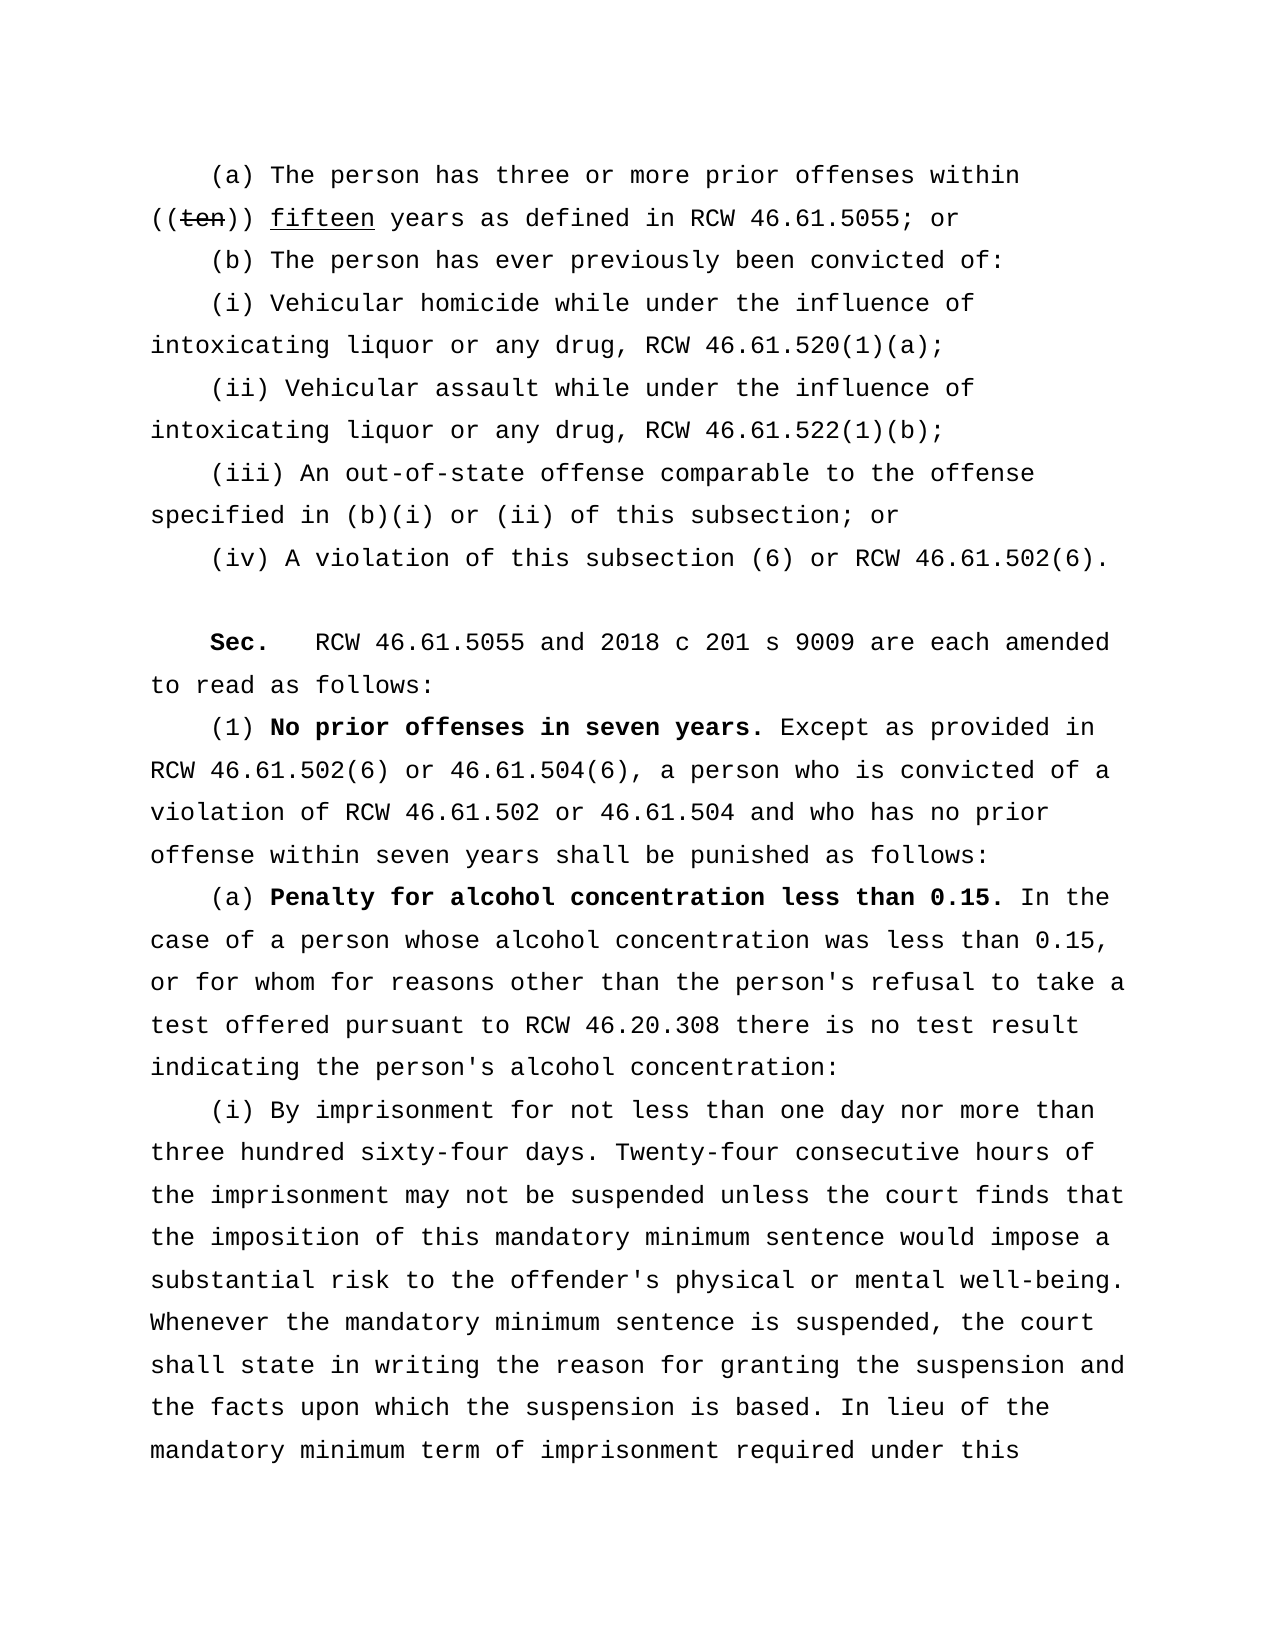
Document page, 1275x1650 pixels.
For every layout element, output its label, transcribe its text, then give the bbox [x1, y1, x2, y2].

text (ii) Vehicular assault while under the influence of intoxicating liquor or any drug, RCW 46.61.522(1)(b); [150, 362, 1125, 447]
text (i) Vehicular homicide while under the influence of intoxicating liquor or any drug, RCW 46.61.520(1)(a); [150, 277, 1125, 362]
text (b) The person has ever previously been convicted of: [150, 235, 1125, 277]
text (a) Penalty for alcohol concentration less than 0.15. In the case of a person whose alcohol concentration was less than 0.15, or for whom for reasons other than the person's refusal to take a test offered pursuant to RCW 46.20.308 there is no test result indicating the person's alcohol concentration: [150, 872, 1125, 1084]
text (1) No prior offenses in seven years. Except as provided in RCW 46.61.502(6) or 46.61.504(6), a person who is convicted of a violation of RCW 46.61.502 or 46.61.504 and who has no prior offense within seven years shall be punished as follows: [150, 702, 1125, 872]
text (a) The person has three or more prior offenses within ((ten)) fifteen years as defined in RCW 46.61.5055; or [150, 150, 1125, 235]
text Sec. RCW 46.61.5055 and 2018 c 201 s 9009 are each amended to read as follows: [150, 617, 1125, 702]
text (iv) A violation of this subsection (6) or RCW 46.61.502(6). [150, 532, 1125, 575]
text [150, 1084, 1125, 1467]
text (iii) An out-of-state offense comparable to the offense specified in (b)(i) or (ii) of this subsection; or [150, 447, 1125, 532]
